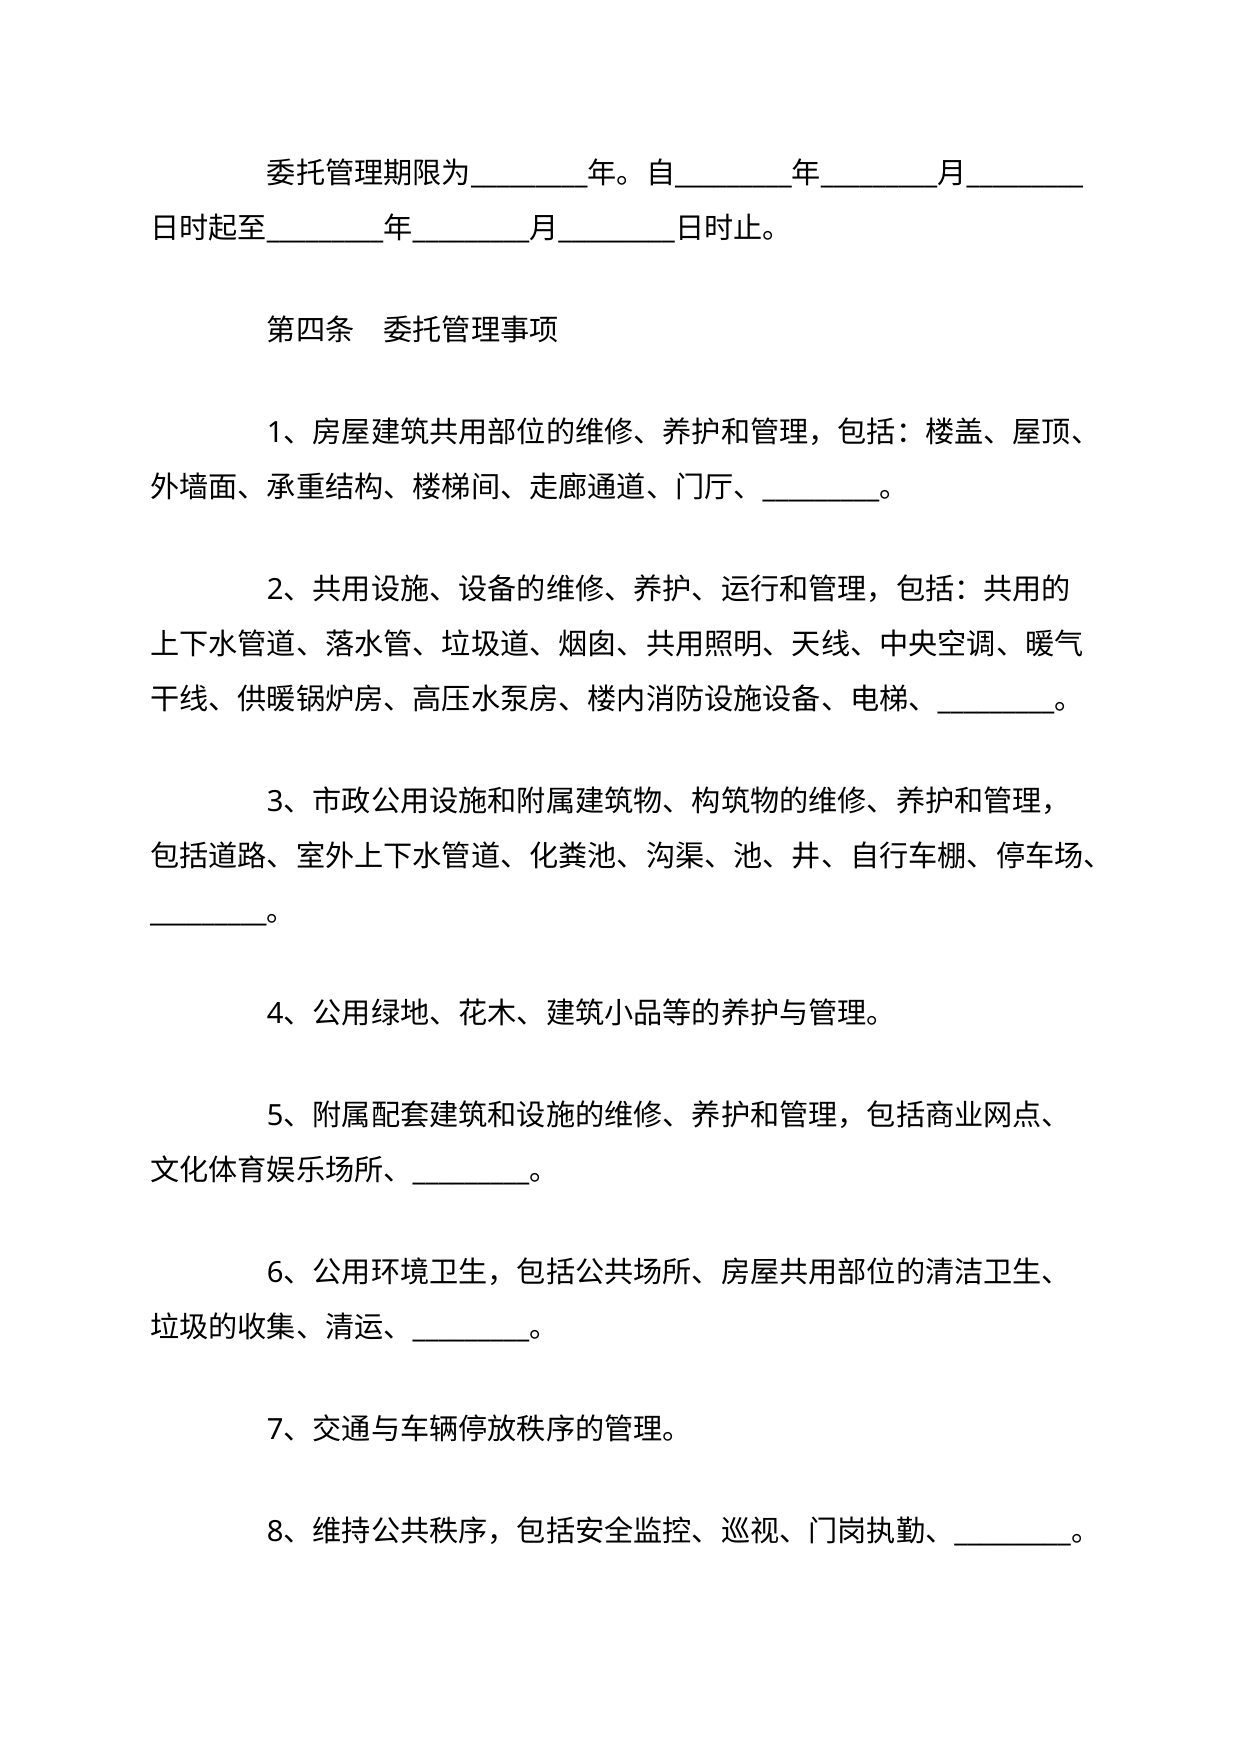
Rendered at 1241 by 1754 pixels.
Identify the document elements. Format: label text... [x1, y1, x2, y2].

text 3、市政公用设施和附属建筑物、构筑物的维修、养护和管理，包括道路、室外上下水管道、化粪池、沟渠、池、井、自行车棚、停车场、_________。 [150, 778, 1090, 930]
text 6、公用环境卫生，包括公共场所、房屋共用部位的清洁卫生、垃圾的收集、清运、_________。 [150, 1248, 1090, 1346]
text 2、共用设施、设备的维修、养护、运行和管理，包括：共用的上下水管道、落水管、垃圾道、烟囱、共用照明、天线、中央空调、暖气干线、供暖锅炉房、高压水泵房、楼内消防设施设备、电梯、_________。 [150, 566, 1090, 718]
text 4、公用绿地、花木、建筑小品等的养护与管理。 [150, 989, 1090, 1032]
text 委托管理期限为_________年。自_________年_________月_________日时起至_________年_________月_________日时止。 [150, 150, 1090, 247]
text 第四条 委托管理事项 [150, 307, 1090, 349]
text 7、交通与车辆停放秩序的管理。 [150, 1405, 1090, 1448]
text 8、维持公共秩序，包括安全监控、巡视、门岗执勤、_________。 [150, 1507, 1090, 1550]
text 1、房屋建筑共用部位的维修、养护和管理，包括：楼盖、屋顶、外墙面、承重结构、楼梯间、走廊通道、门厅、_________。 [150, 409, 1090, 506]
text 5、附属配套建筑和设施的维修、养护和管理，包括商业网点、文化体育娱乐场所、_________。 [150, 1091, 1090, 1189]
